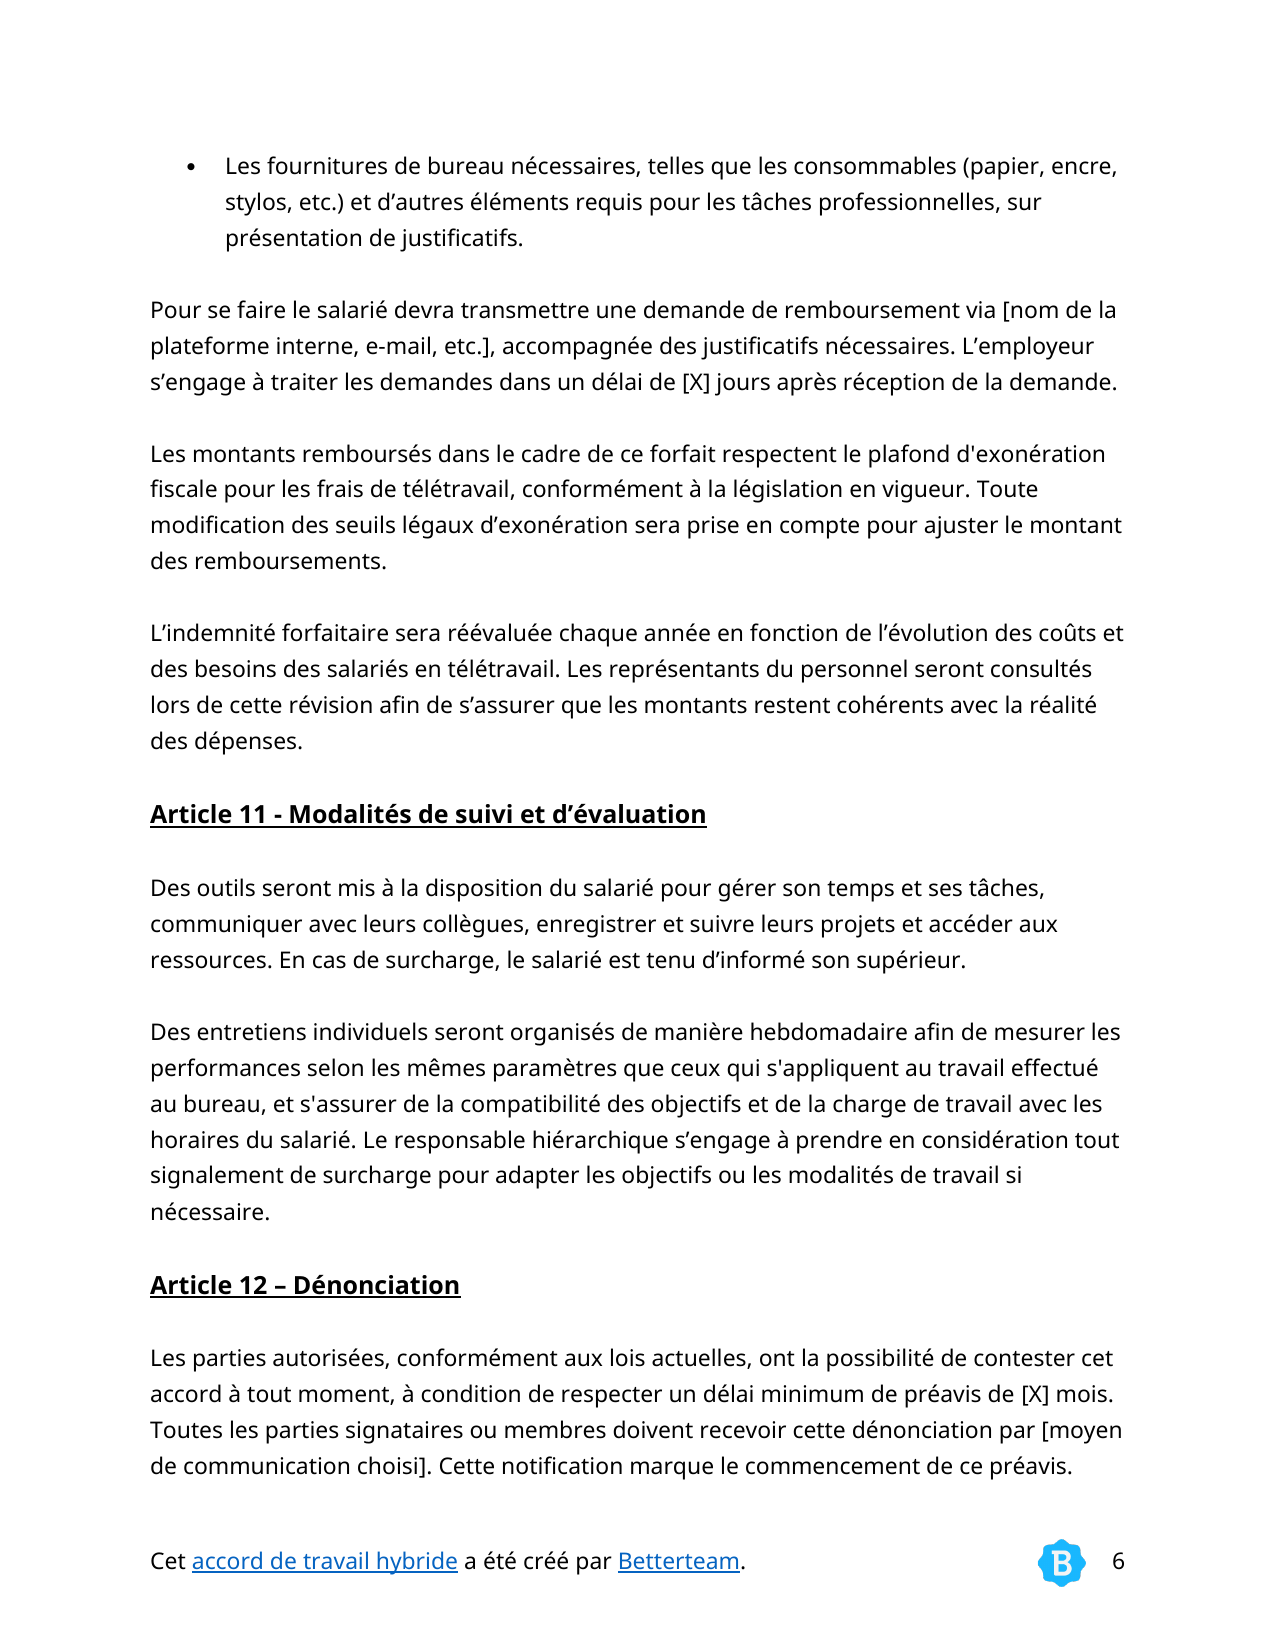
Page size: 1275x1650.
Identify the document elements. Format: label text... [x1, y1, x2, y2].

text Pour se faire le salarié devra transmettre une demande de remboursement via [nom de la plateforme interne, e-mail, etc.], accompagnée des justificatifs nécessaires. L’employeur s’engage à traiter les demandes dans un délai de [X] jours après réception de la demande. [150, 294, 1125, 397]
text Article 12 – Dénonciation [150, 1267, 1125, 1301]
picture [1037, 1539, 1087, 1588]
text Des outils seront mis à la disposition du salarié pour gérer son temps et ses tâches, communiquer avec leurs collègues, enregistrer et suivre leurs projets et accéder aux ressources. En cas de surcharge, le salarié est tenu d’informé son supérieur. [150, 872, 1125, 975]
text Les parties autorisées, conformément aux lois actuelles, ont la possibilité de contester cet accord à tout moment, à condition de respecter un délai minimum de préavis de [X] mois. Toutes les parties signataires ou membres doivent recevoir cette dénonciation par [moyen de communication choisi]. Cette notification marque le commencement de ce préavis. [150, 1342, 1125, 1481]
list Les fournitures de bureau nécessaires, telles que les consommables (papier, encre, stylos, etc.) et d’autres éléments requis pour les tâches professionnelles, sur présentation de justificatifs. [187, 150, 1125, 253]
text Article 11 - Modalités de suivi et d’évaluation [150, 797, 1125, 831]
text L’indemnité forfaitaire sera réévaluée chaque année en fonction de l’évolution des coûts et des besoins des salariés en télétravail. Les représentants du personnel seront consultés lors de cette révision afin de s’assurer que les montants restent cohérents avec la réalité des dépenses. [150, 581, 1125, 756]
text Les montants remboursés dans le cadre de ce forfait respectent le plafond d'exonération fiscale pour les frais de télétravail, conformément à la législation en vigueur. Toute modification des seuils légaux d’exonération sera prise en compte pour ajuster le montant des remboursements. [150, 437, 1125, 577]
text Des entretiens individuels seront organisés de manière hebdomadaire afin de mesurer les performances selon les mêmes paramètres que ceux qui s'appliquent au travail effectué au bureau, et s'assurer de la compatibilité des objectifs et de la charge de travail avec les horaires du salarié. Le responsable hiérarchique s’engage à prendre en considération tout signalement de surcharge pour adapter les objectifs ou les modalités de travail si nécessaire. [150, 1016, 1125, 1227]
